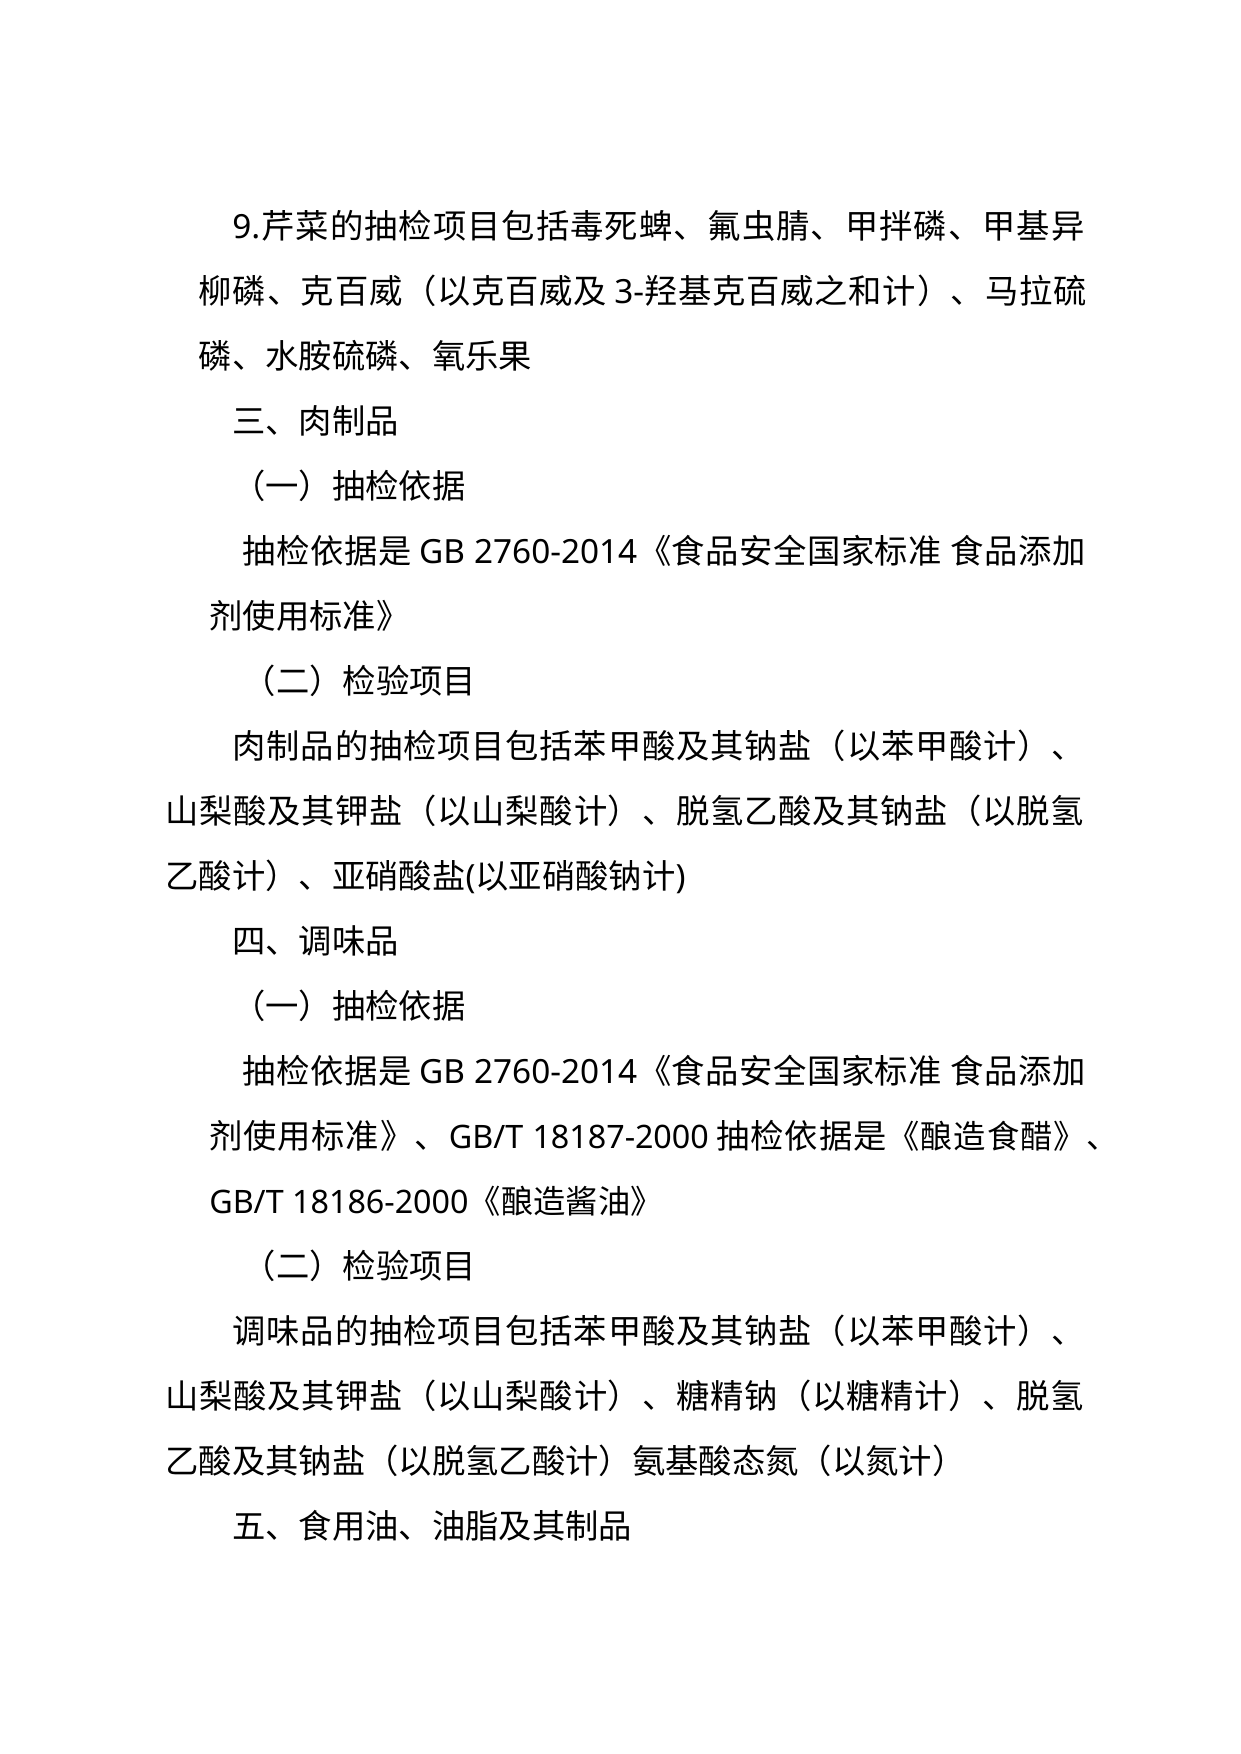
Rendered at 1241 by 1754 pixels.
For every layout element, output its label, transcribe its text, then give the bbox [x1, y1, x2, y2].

text （一）抽检依据 [165, 452, 1087, 517]
text 调味品的抽检项目包括苯甲酸及其钠盐（以苯甲酸计）、山梨酸及其钾盐（以山梨酸计）、糖精钠（以糖精计）、脱氢乙酸及其钠盐（以脱氢乙酸计）氨基酸态氮（以氮计） [165, 1297, 1087, 1492]
text 肉制品的抽检项目包括苯甲酸及其钠盐（以苯甲酸计）、山梨酸及其钾盐（以山梨酸计）、脱氢乙酸及其钠盐（以脱氢乙酸计）、亚硝酸盐(以亚硝酸钠计) [165, 712, 1087, 907]
text 五、食用油、油脂及其制品 [165, 1492, 1087, 1557]
text （二）检验项目 [209, 647, 1087, 712]
text （二）检验项目 [209, 1232, 1087, 1297]
text 四、调味品 [165, 907, 1087, 972]
text （一）抽检依据 [165, 972, 1087, 1037]
text 抽检依据是GB 2760-2014《食品安全国家标准 食品添加剂使用标准》 [209, 517, 1087, 647]
text 抽检依据是GB 2760-2014《食品安全国家标准 食品添加剂使用标准》、GB/T 18187-2000抽检依据是《酿造食醋》、GB/T 18186-2000《酿造酱油》 [209, 1037, 1087, 1232]
text 三、肉制品 [165, 387, 1087, 452]
text 9.芹菜的抽检项目包括毒死蜱、氟虫腈、甲拌磷、甲基异柳磷、克百威（以克百威及3-羟基克百威之和计）、马拉硫磷、水胺硫磷、氧乐果 [199, 192, 1087, 387]
